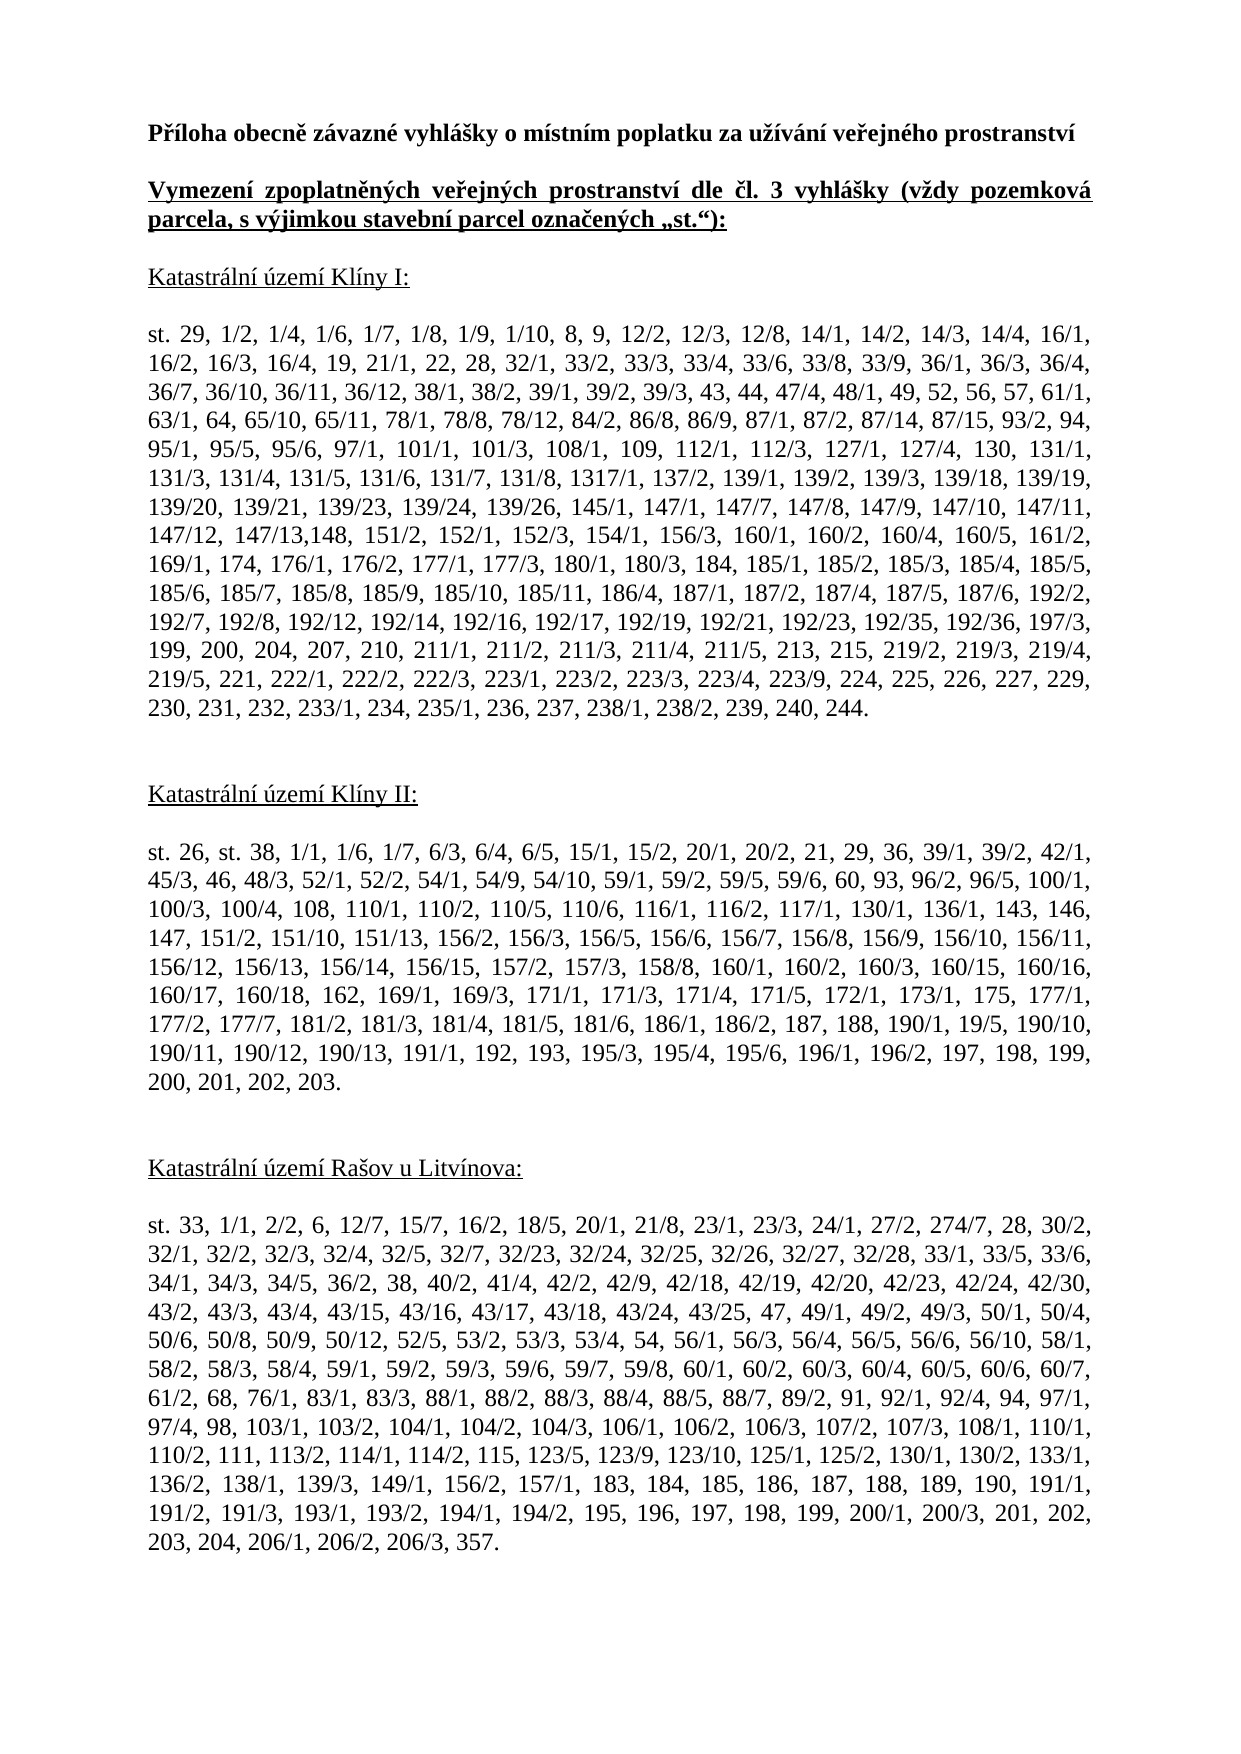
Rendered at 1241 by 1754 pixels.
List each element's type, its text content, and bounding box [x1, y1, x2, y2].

text Vymezení zpoplatněných veřejných prostranství dle čl. 3 vyhlášky (vždy pozemková parcela, s výjimkou stavební parcel označených „st.“): [148, 202, 1092, 233]
text Vymezení zpoplatněných veřejných prostranství dle čl. 3 vyhlášky (vždy pozemková parcela, s výjimkou stavební parcel označených „st.“): [148, 176, 1092, 201]
text Příloha obecně závazné vyhlášky o místním poplatku za užívání veřejného prostranství [148, 118, 1092, 147]
text st. 33, 1/1, 2/2, 6, 12/7, 15/7, 16/2, 18/5, 20/1, 21/8, 23/1, 23/3, 24/1, 27/2, 274/7, 28, 30/2, 32/1, 32/2, 32/3, 32/4, 32/5, 32/7, 32/23, 32/24, 32/25, 32/26, 32/27, 32/28, 33/1, 33/5, 33/6, 34/1, 34/3, 34/5, 36/2, 38, 40/2, 41/4, 42/2, 42/9, 42/18, 42/19, 42/20, 42/23, 42/24, 42/30, 43/2, 43/3, 43/4, 43/15, 43/16, 43/17, 43/18, 43/24, 43/25, 47, 49/1, 49/2, 49/3, 50/1, 50/4, 50/6, 50/8, 50/9, 50/12, 52/5, 53/2, 53/3, 53/4, 54, 56/1, 56/3, 56/4, 56/5, 56/6, 56/10, 58/1, 58/2, 58/3, 58/4, 59/1, 59/2, 59/3, 59/6, 59/7, 59/8, 60/1, 60/2, 60/3, 60/4, 60/5, 60/6, 60/7, 61/2, 68, 76/1, 83/1, 83/3, 88/1, 88/2, 88/3, 88/4, 88/5, 88/7, 89/2, 91, 92/1, 92/4, 94, 97/1, 97/4, 98, 103/1, 103/2, 104/1, 104/2, 104/3, 106/1, 106/2, 106/3, 107/2, 107/3, 108/1, 110/1, 110/2, 111, 113/2, 114/1, 114/2, 115, 123/5, 123/9, 123/10, 125/1, 125/2, 130/1, 130/2, 133/1, 136/2, 138/1, 139/3, 149/1, 156/2, 157/1, 183, 184, 185, 186, 187, 188, 189, 190, 191/1, 191/2, 191/3, 193/1, 193/2, 194/1, 194/2, 195, 196, 197, 198, 199, 200/1, 200/3, 201, 202, 203, 204, 206/1, 206/2, 206/3, 357. [148, 1211, 1092, 1556]
text Katastrální území Klíny I: [148, 262, 1092, 291]
text st. 29, 1/2, 1/4, 1/6, 1/7, 1/8, 1/9, 1/10, 8, 9, 12/2, 12/3, 12/8, 14/1, 14/2, 14/3, 14/4, 16/1, 16/2, 16/3, 16/4, 19, 21/1, 22, 28, 32/1, 33/2, 33/3, 33/4, 33/6, 33/8, 33/9, 36/1, 36/3, 36/4, 36/7, 36/10, 36/11, 36/12, 38/1, 38/2, 39/1, 39/2, 39/3, 43, 44, 47/4, 48/1, 49, 52, 56, 57, 61/1, 63/1, 64, 65/10, 65/11, 78/1, 78/8, 78/12, 84/2, 86/8, 86/9, 87/1, 87/2, 87/14, 87/15, 93/2, 94, 95/1, 95/5, 95/6, 97/1, 101/1, 101/3, 108/1, 109, 112/1, 112/3, 127/1, 127/4, 130, 131/1, 131/3, 131/4, 131/5, 131/6, 131/7, 131/8, 1317/1, 137/2, 139/1, 139/2, 139/3, 139/18, 139/19, 139/20, 139/21, 139/23, 139/24, 139/26, 145/1, 147/1, 147/7, 147/8, 147/9, 147/10, 147/11, 147/12, 147/13,148, 151/2, 152/1, 152/3, 154/1, 156/3, 160/1, 160/2, 160/4, 160/5, 161/2, 169/1, 174, 176/1, 176/2, 177/1, 177/3, 180/1, 180/3, 184, 185/1, 185/2, 185/3, 185/4, 185/5, 185/6, 185/7, 185/8, 185/9, 185/10, 185/11, 186/4, 187/1, 187/2, 187/4, 187/5, 187/6, 192/2, 192/7, 192/8, 192/12, 192/14, 192/16, 192/17, 192/19, 192/21, 192/23, 192/35, 192/36, 197/3, 199, 200, 204, 207, 210, 211/1, 211/2, 211/3, 211/4, 211/5, 213, 215, 219/2, 219/3, 219/4, 219/5, 221, 222/1, 222/2, 222/3, 223/1, 223/2, 223/3, 223/4, 223/9, 224, 225, 226, 227, 229, 230, 231, 232, 233/1, 234, 235/1, 236, 237, 238/1, 238/2, 239, 240, 244. [148, 319, 1092, 722]
text Katastrální území Klíny II: [148, 779, 1092, 808]
text st. . 38, 1/1, 1/6, 1/7, 6/3, 6/4, 6/5, 15/1, 15/2, 20/1, 20/2, 21, 29, 36, 39/1, 39/2, 42/1, 45/3, 46, 48/3, 52/1, 52/2, 54/1, 54/9, 54/10, 59/1, 59/2, 59/5, 59/6, 60, 93, 96/2, 96/5, 100/1, 100/3, 100/4, 108, 110/1, 110/2, 110/5, 110/6, 116/1, 116/2, 117/1, 130/1, 136/1, 143, 146, 147, 151/2, 151/10, 151/13, 156/2, 156/3, 156/5, 156/6, 156/7, 156/8, 156/9, 156/10, 156/11, 156/12, 156/13, 156/14, 156/15, 157/2, 157/3, 158/8, 160/1, 160/2, 160/3, 160/15, 160/16, 160/17, 160/18, 162, 169/1, 169/3, 171/1, 171/3, 171/4, 171/5, 172/1, 173/1, 175, 177/1, 177/2, 177/7, 181/2, 181/3, 181/4, 181/5, 181/6, 186/1, 186/2, 187, 188, 190/1, 19/5, 190/10, 190/11, 190/12, 190/13, 191/1, 192, 193, 195/3, 195/4, 195/6, 196/1, 196/2, 197, 198, 199, 200, 201, 202, 203. [148, 837, 1092, 1096]
text Katastrální území Rašov u Litvínova: [148, 1153, 1092, 1182]
